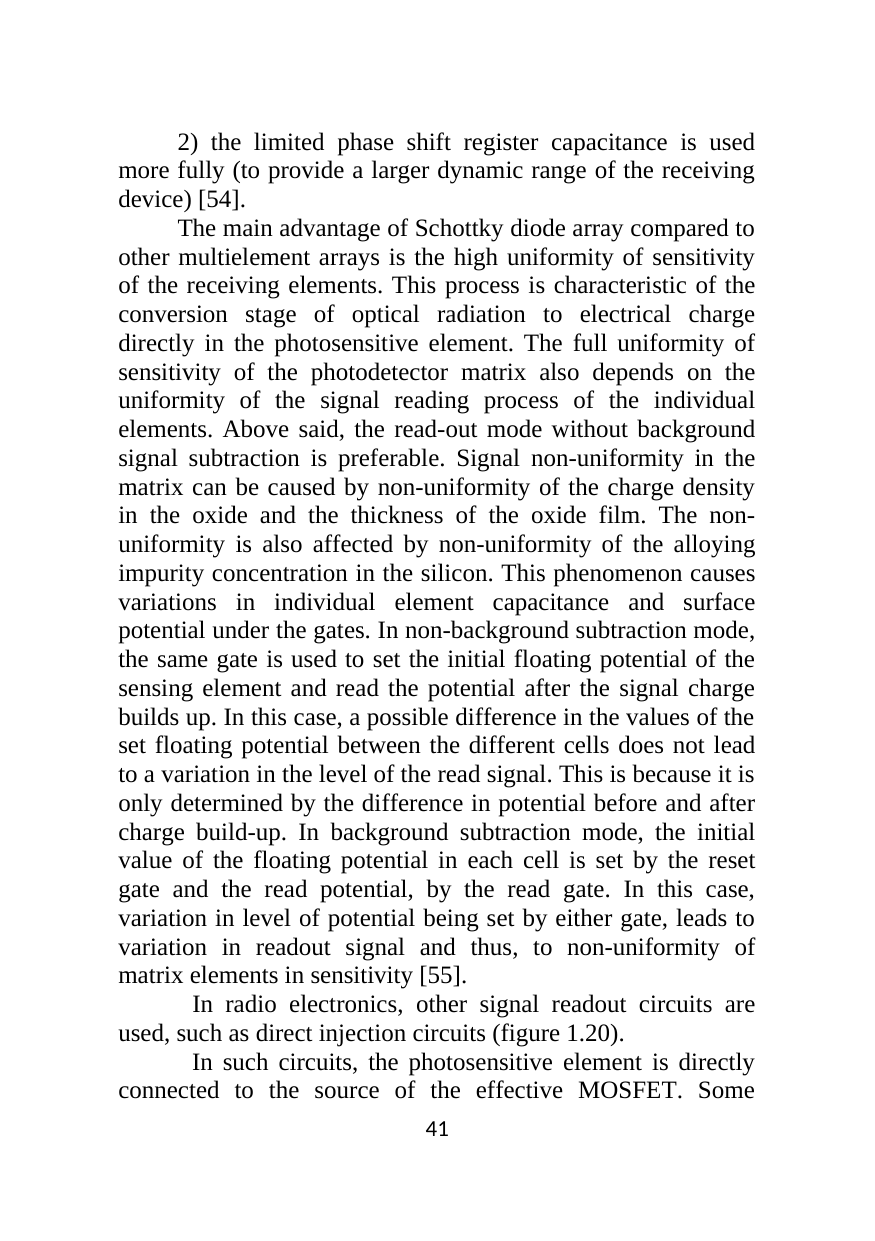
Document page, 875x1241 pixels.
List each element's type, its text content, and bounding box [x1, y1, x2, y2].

text The main advantage of Schottky diode array compared to other multielement arrays is the high uniformity of sensitivity of the receiving elements. This process is characteristic of the conversion stage of optical radiation to electrical charge directly in the photosensitive element. The full uniformity of sensitivity of the photodetector matrix also depends on the uniformity of the signal reading process of the individual elements. Above said, the read-out mode without background signal subtraction is preferable. Signal non-uniformity in the matrix can be caused by non-uniformity of the charge density in the oxide and the thickness of the oxide film. The non-uniformity is also affected by non-uniformity of the alloying impurity concentration in the silicon. This phenomenon causes variations in individual element capacitance and surface potential under the gates. In non-background subtraction mode, the same gate is used to set the initial floating potential of the sensing element and read the potential after the signal charge builds up. In this case, a possible difference in the values of the set floating potential between the different cells does not lead to a variation in the level of the read signal. This is because it is only determined by the difference in potential before and after charge build-up. In background subtraction mode, the initial value of the floating potential in each cell is set by the reset gate and the read potential, by the read gate. In this case, variation in level of potential being set by either gate, leads to variation in readout signal and thus, to non-uniformity of matrix elements in sensitivity [55]. [118, 213, 756, 989]
text 2) the limited phase shift register capacitance is used more fully (to provide a larger dynamic range of the receiving device) [54]. [118, 127, 756, 213]
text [118, 1047, 756, 1104]
text In radio electronics, other signal readout circuits are used, such as direct injection circuits (figure 1.20). [118, 989, 756, 1047]
